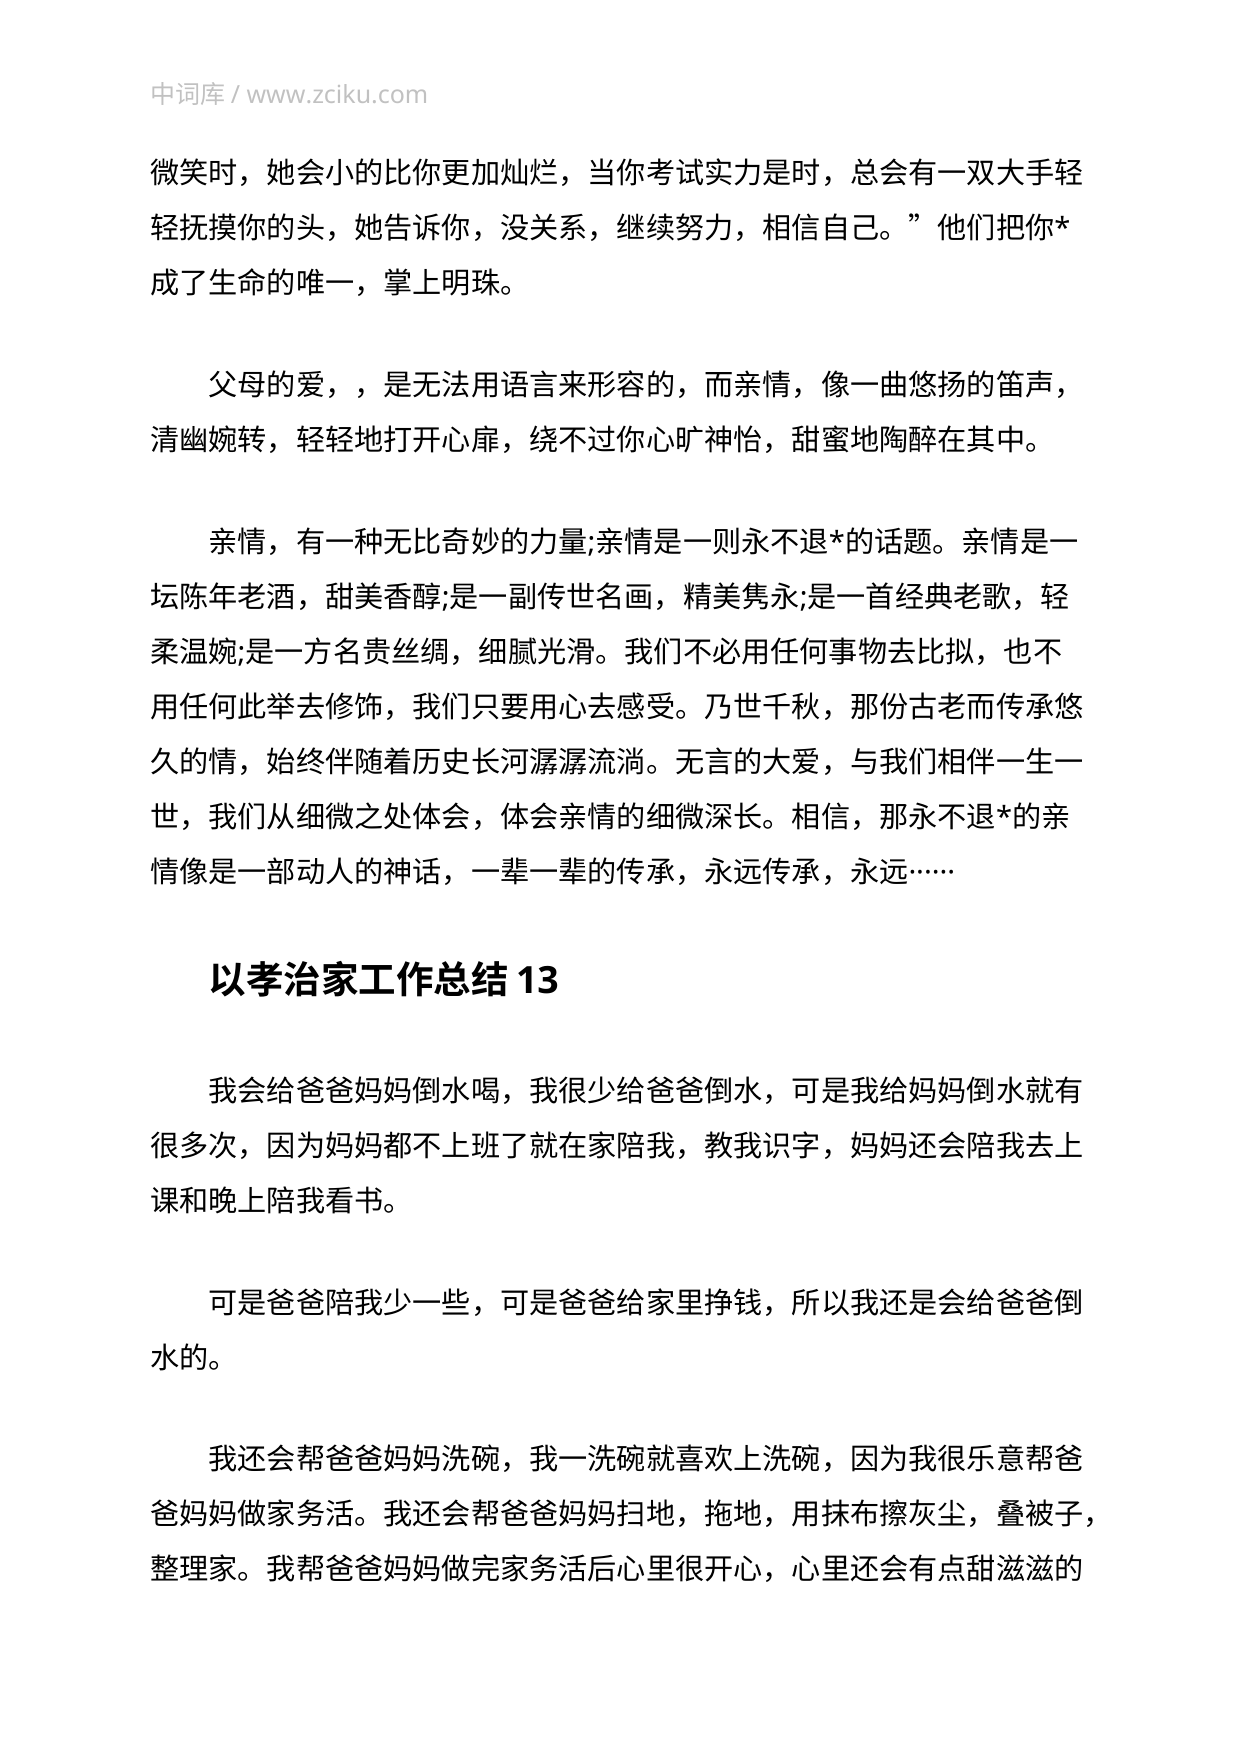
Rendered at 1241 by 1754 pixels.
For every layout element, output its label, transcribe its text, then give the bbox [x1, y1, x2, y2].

text 父母的爱，，是无法用语言来形容的，而亲情，像一曲悠扬的笛声，清幽婉转，轻轻地打开心扉，绕不过你心旷神怡，甜蜜地陶醉在其中。 [150, 362, 1090, 459]
text 我会给爸爸妈妈倒水喝，我很少给爸爸倒水，可是我给妈妈倒水就有很多次，因为妈妈都不上班了就在家陪我，教我识字，妈妈还会陪我去上课和晚上陪我看书。 [150, 1068, 1090, 1220]
text 可是爸爸陪我少一些，可是爸爸给家里挣钱，所以我还是会给爸爸倒水的。 [150, 1279, 1090, 1376]
text 以孝治家工作总结13 [150, 950, 1090, 1004]
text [150, 150, 1090, 302]
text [150, 1436, 1090, 1588]
text 亲情，有一种无比奇妙的力量;亲情是一则永不退*的话题。亲情是一坛陈年老酒，甜美香醇;是一副传世名画，精美隽永;是一首经典老歌，轻柔温婉;是一方名贵丝绸，细腻光滑。我们不必用任何事物去比拟，也不用任何此举去修饰，我们只要用心去感受。乃世千秋，那份古老而传承悠久的情，始终伴随着历史长河潺潺流淌。无言的大爱，与我们相伴一生一世，我们从细微之处体会，体会亲情的细微深长。相信，那永不退*的亲情像是一部动人的神话，一辈一辈的传承，永远传承，永远······ [150, 518, 1090, 891]
